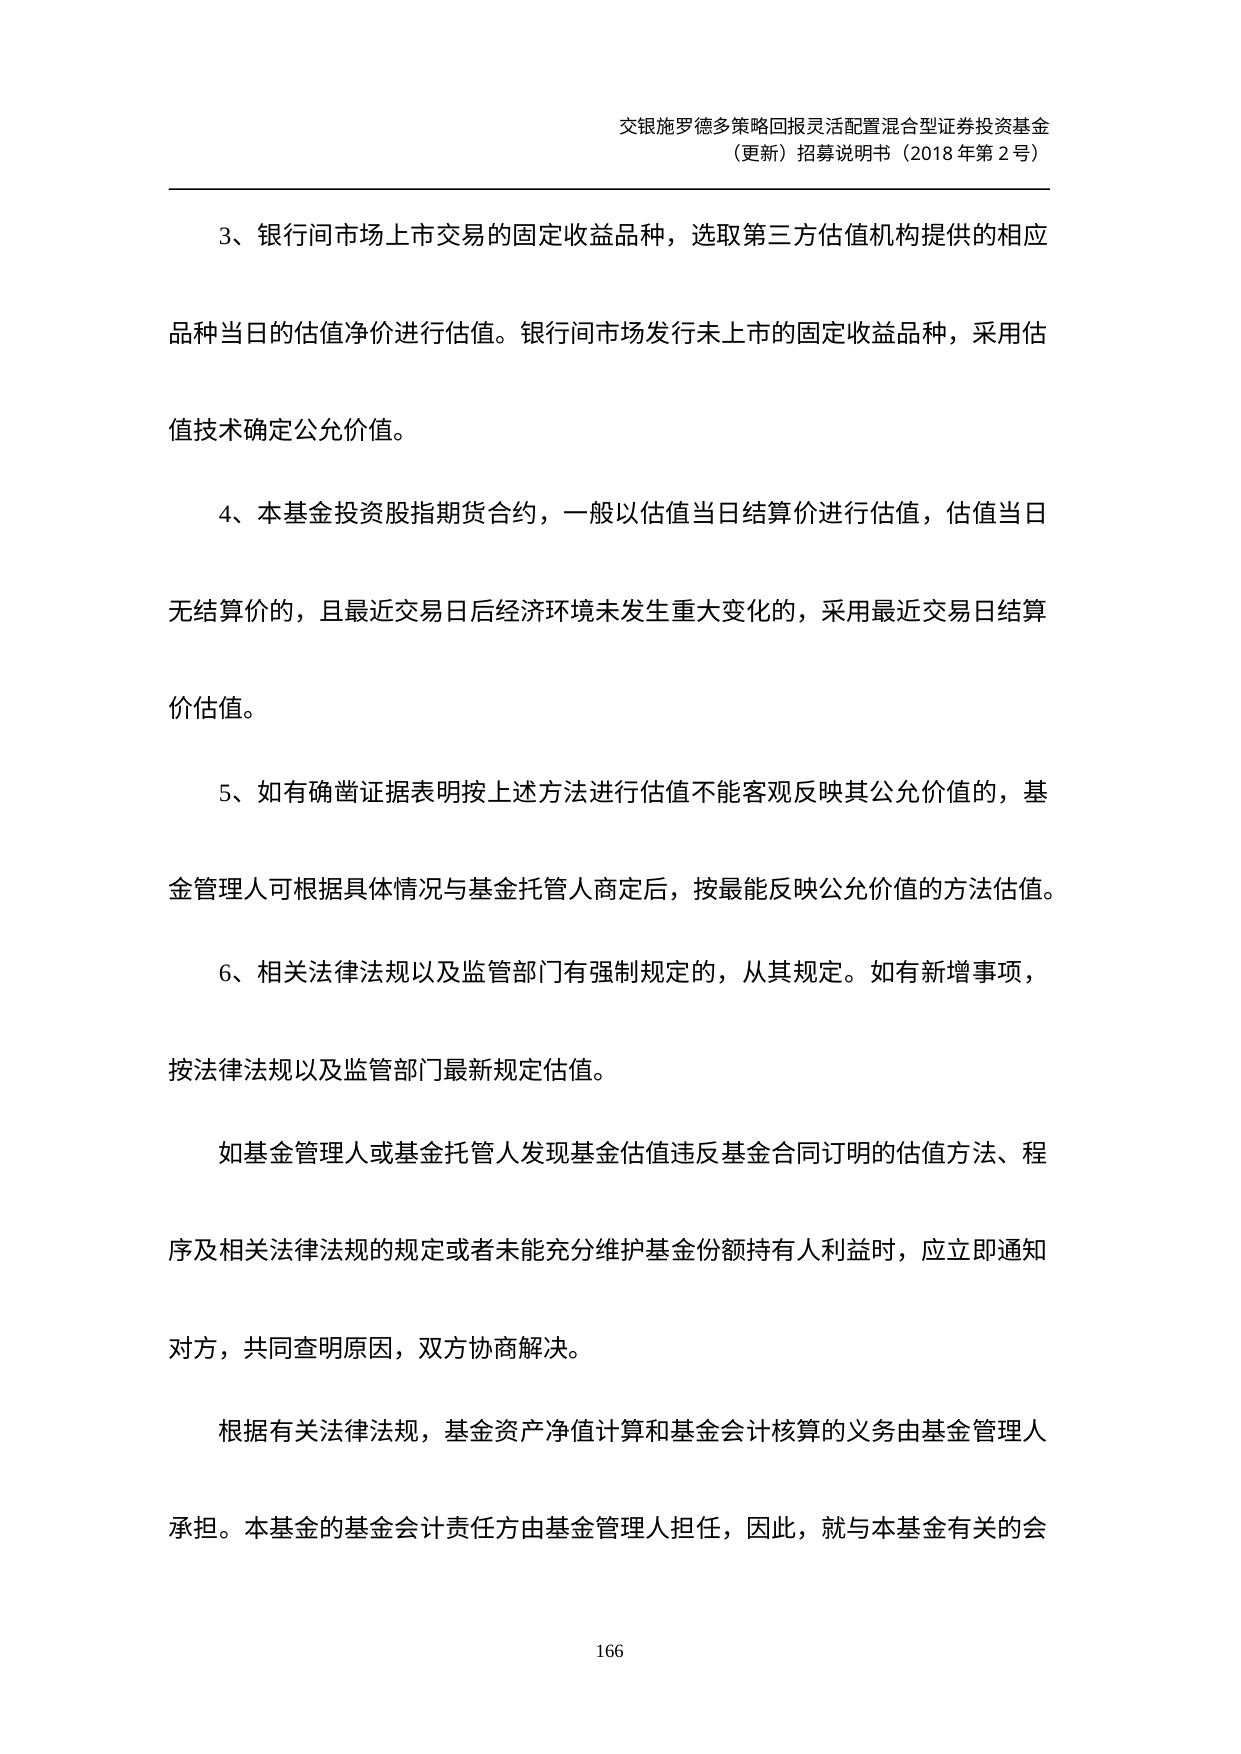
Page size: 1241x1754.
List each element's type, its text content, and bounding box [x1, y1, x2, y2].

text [169, 1397, 1050, 1559]
text 5、如有确凿证据表明按上述方法进行估值不能客观反映其公允价值的，基金管理人可根据具体情况与基金托管人商定后，按最能反映公允价值的方法估值。 [169, 758, 1050, 920]
text 如基金管理人或基金托管人发现基金估值违反基金合同订明的估值方法、程序及相关法律法规的规定或者未能充分维护基金份额持有人利益时，应立即通知对方，共同查明原因，双方协商解决。 [169, 1119, 1050, 1379]
text 3、银行间市场上市交易的固定收益品种，选取第三方估值机构提供的相应品种当日的估值净价进行估值。银行间市场发行未上市的固定收益品种，采用估值技术确定公允价值。 [169, 201, 1050, 461]
text 4、本基金投资股指期货合约，一般以估值当日结算价进行估值，估值当日无结算价的，且最近交易日后经济环境未发生重大变化的，采用最近交易日结算价估值。 [169, 479, 1050, 739]
text 6、相关法律法规以及监管部门有强制规定的，从其规定。如有新增事项，按法律法规以及监管部门最新规定估值。 [169, 938, 1050, 1101]
